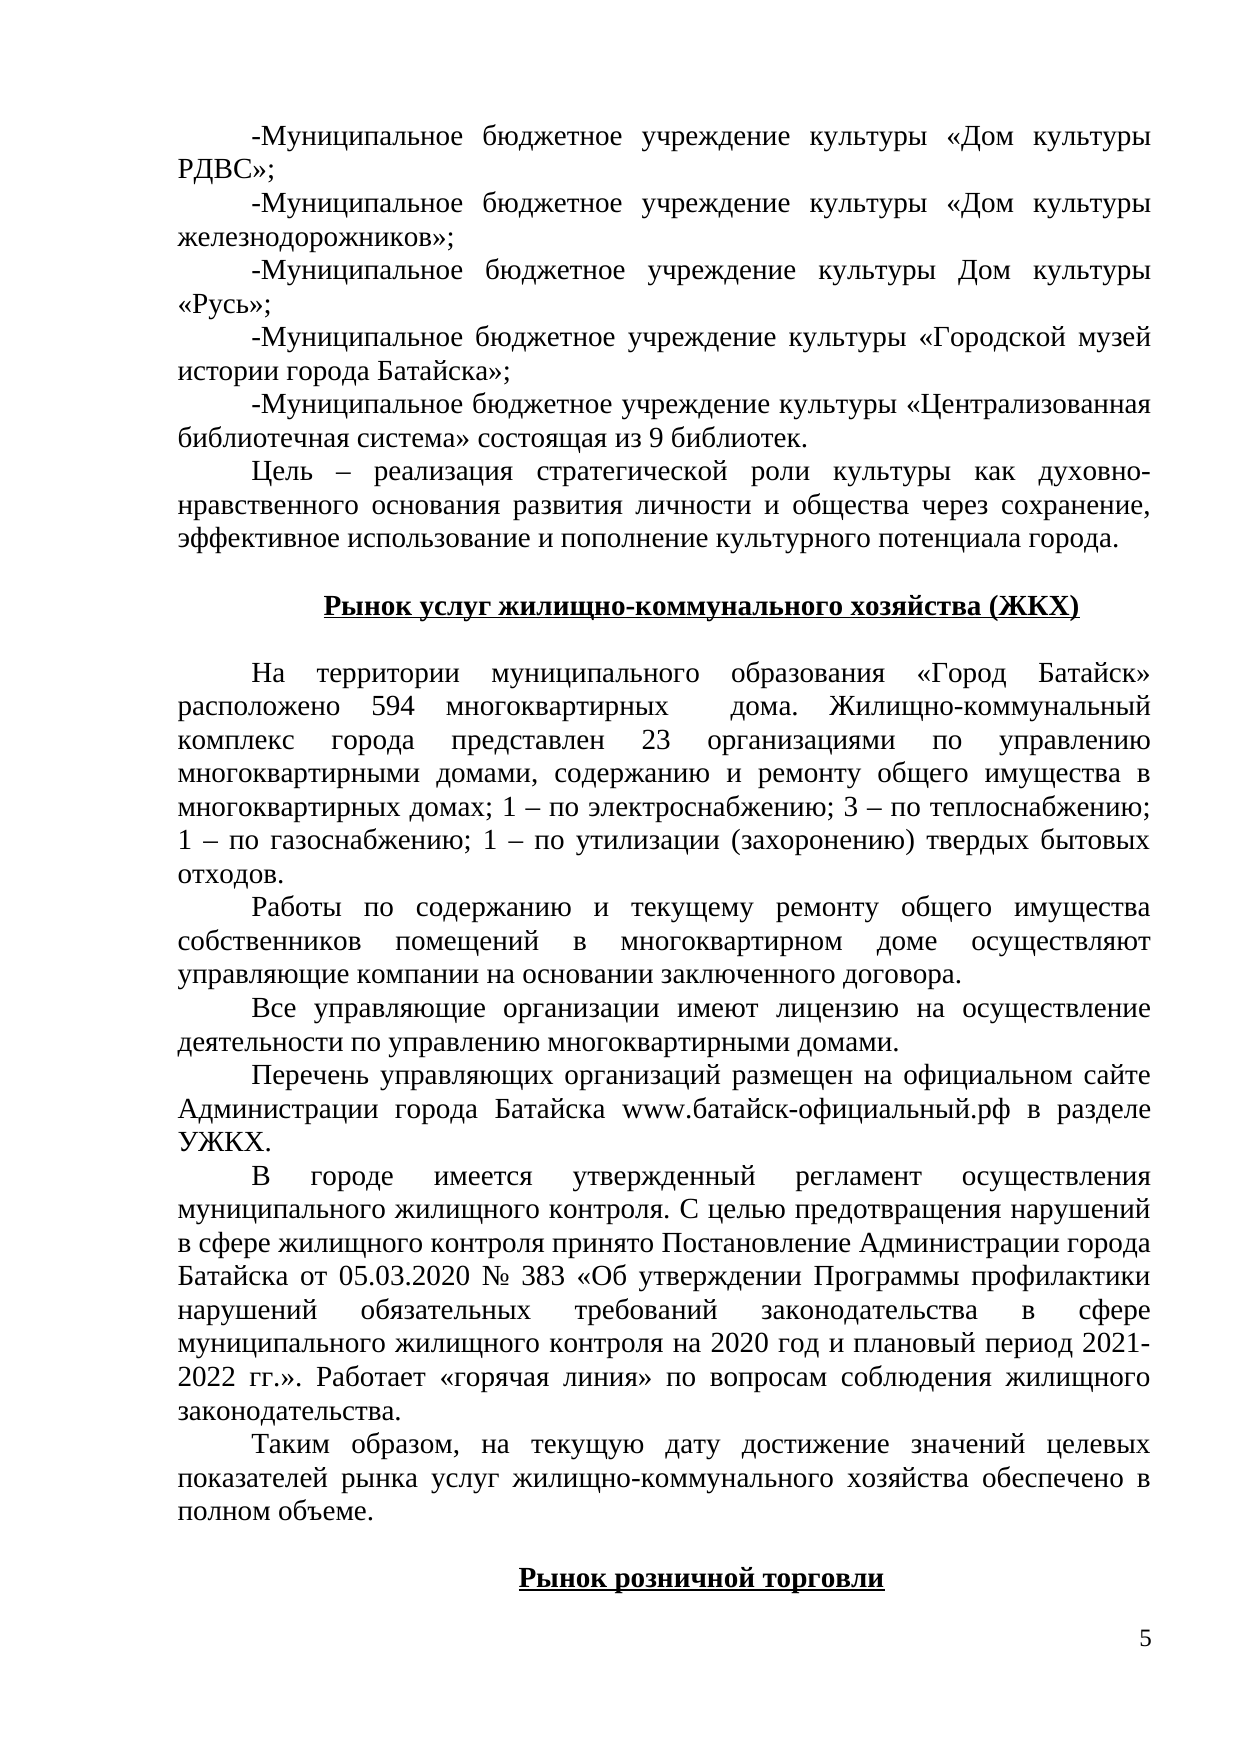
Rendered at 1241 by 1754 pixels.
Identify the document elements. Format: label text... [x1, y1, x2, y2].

text Все управляющие организации имеют лицензию на осуществление деятельности по управлению многоквартирными домами. [177, 990, 1152, 1057]
text -Муниципальное бюджетное учреждение культуры Дом культуры «Русь»; [177, 252, 1152, 319]
text На территории муниципального образования «Город Батайск» расположено 594 многоквартирных дома. Жилищно-коммунальный комплекс города представлен 23 организациями по управлению многоквартирными домами, содержанию и ремонту общего имущества в многоквартирных домах; 1 – по электроснабжению; 3 – по теплоснабжению; 1 – по газоснабжению; 1 – по утилизации (захоронению) твердых бытовых отходов. [177, 655, 1152, 889]
text -Муниципальное бюджетное учреждение культуры «Дом культуры РДВС»; [177, 118, 1152, 185]
text -Муниципальное бюджетное учреждение культуры «Централизованная библиотечная система» состоящая из 9 библиотек. [177, 386, 1152, 453]
text Рынок услуг жилищно-коммунального хозяйства (ЖКХ) [177, 588, 1152, 621]
text Перечень управляющих организаций размещен на официальном сайте Администрации города Батайска www.батайск-официальный.рф в разделе УЖКХ. [177, 1057, 1152, 1158]
text Цель – реализация стратегической роли культуры как духовно-нравственного основания развития личности и общества через сохранение, эффективное использование и пополнение культурного потенциала города. [177, 453, 1152, 554]
text -Муниципальное бюджетное учреждение культуры «Городской музей истории города Батайска»; [177, 319, 1152, 386]
text -Муниципальное бюджетное учреждение культуры «Дом культуры железнодорожников»; [177, 185, 1152, 252]
text Таким образом, на текущую дату достижение значений целевых показателей рынка услуг жилищно-коммунального хозяйства обеспечено в полном объеме. [177, 1426, 1152, 1527]
text В городе имеется утвержденный регламент осуществления муниципального жилищного контроля. С целью предотвращения нарушений в сфере жилищного контроля принято Постановление Администрации города Батайска от 05.03.2020 № 383 «Об утверждении Программы профилактики нарушений обязательных требований законодательства в сфере муниципального жилищного контроля на 2020 год и плановый период 2021-2022 гг.». Работает «горячая линия» по вопросам соблюдения жилищного законодательства. [177, 1158, 1152, 1426]
text Работы по содержанию и текущему ремонту общего имущества собственников помещений в многоквартирном доме осуществляют управляющие компании на основании заключенного договора. [177, 889, 1152, 990]
text Рынок розничной торговли [177, 1560, 1152, 1594]
